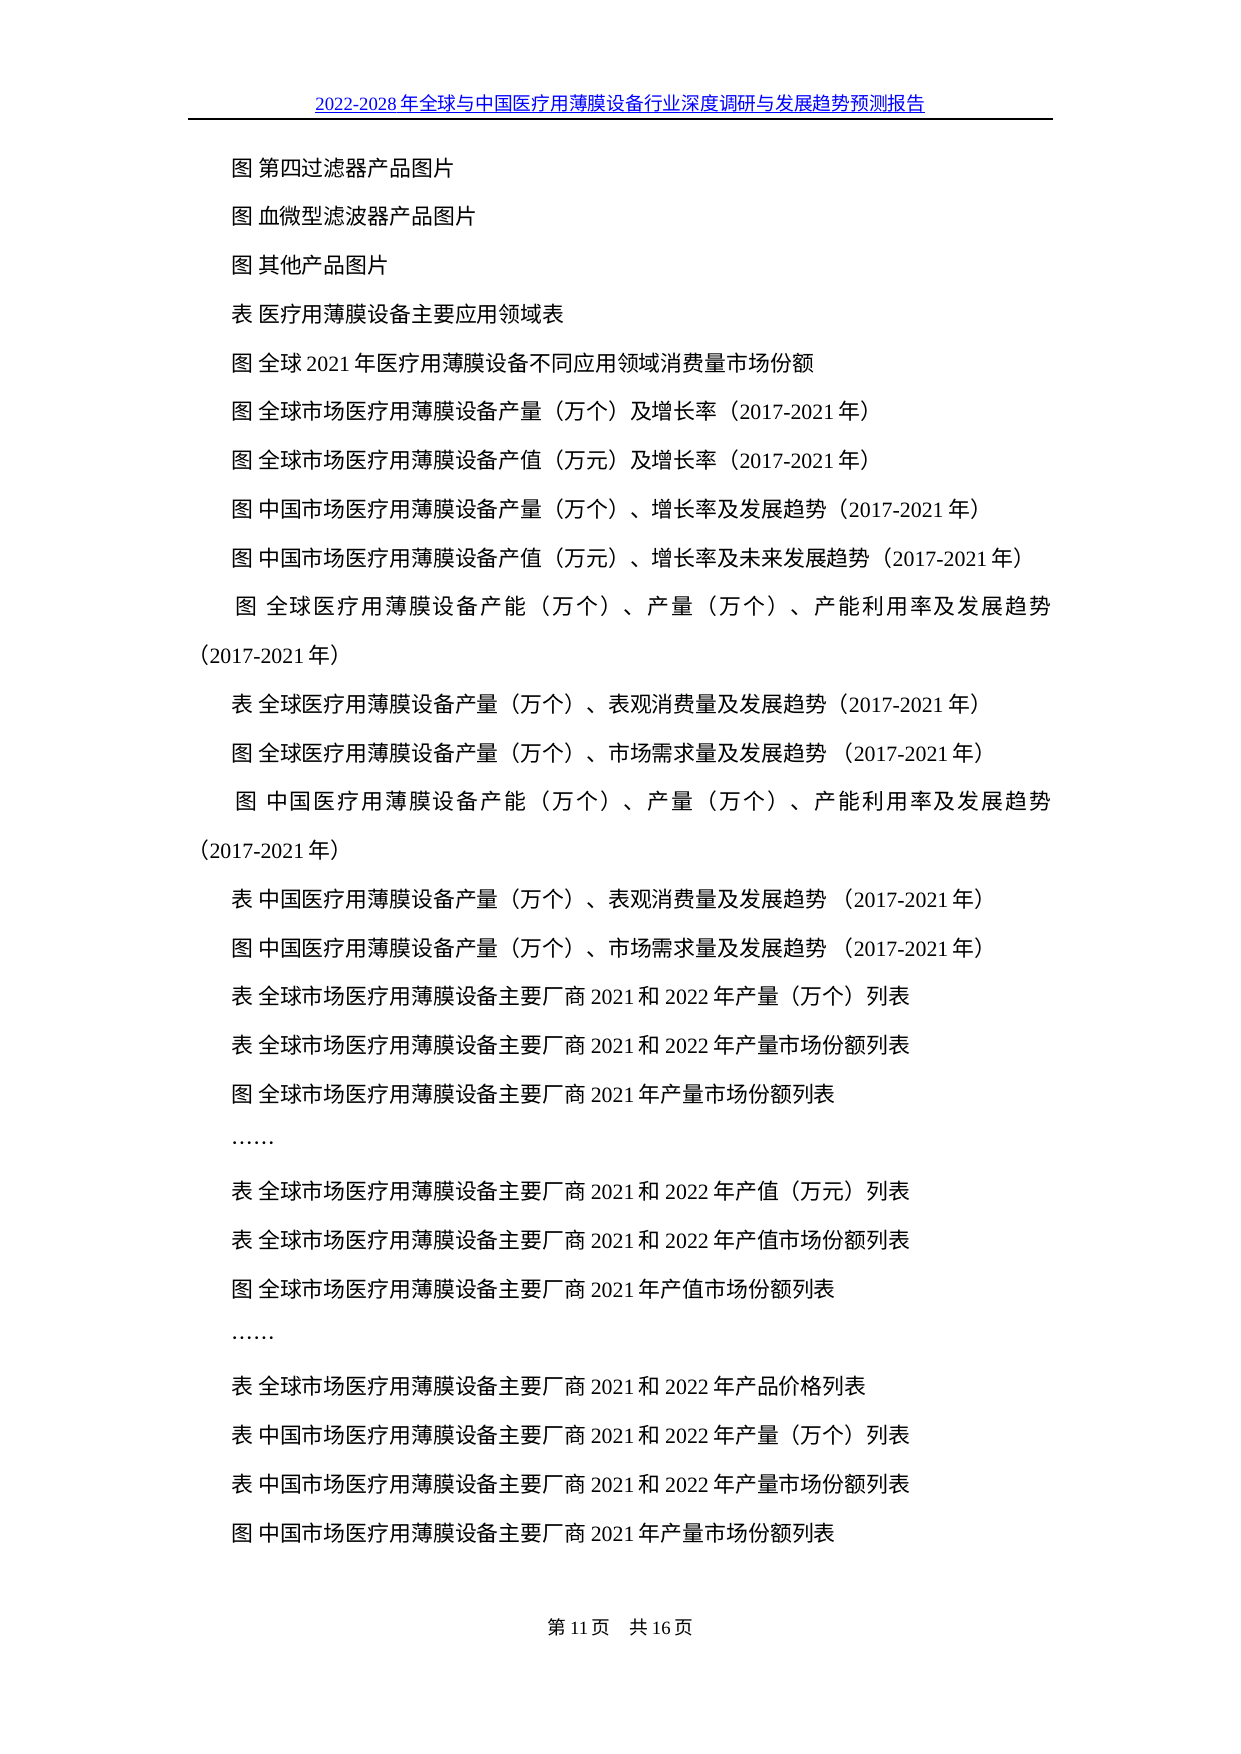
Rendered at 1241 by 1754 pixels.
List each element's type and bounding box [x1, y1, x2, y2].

text [187, 150, 1053, 1548]
